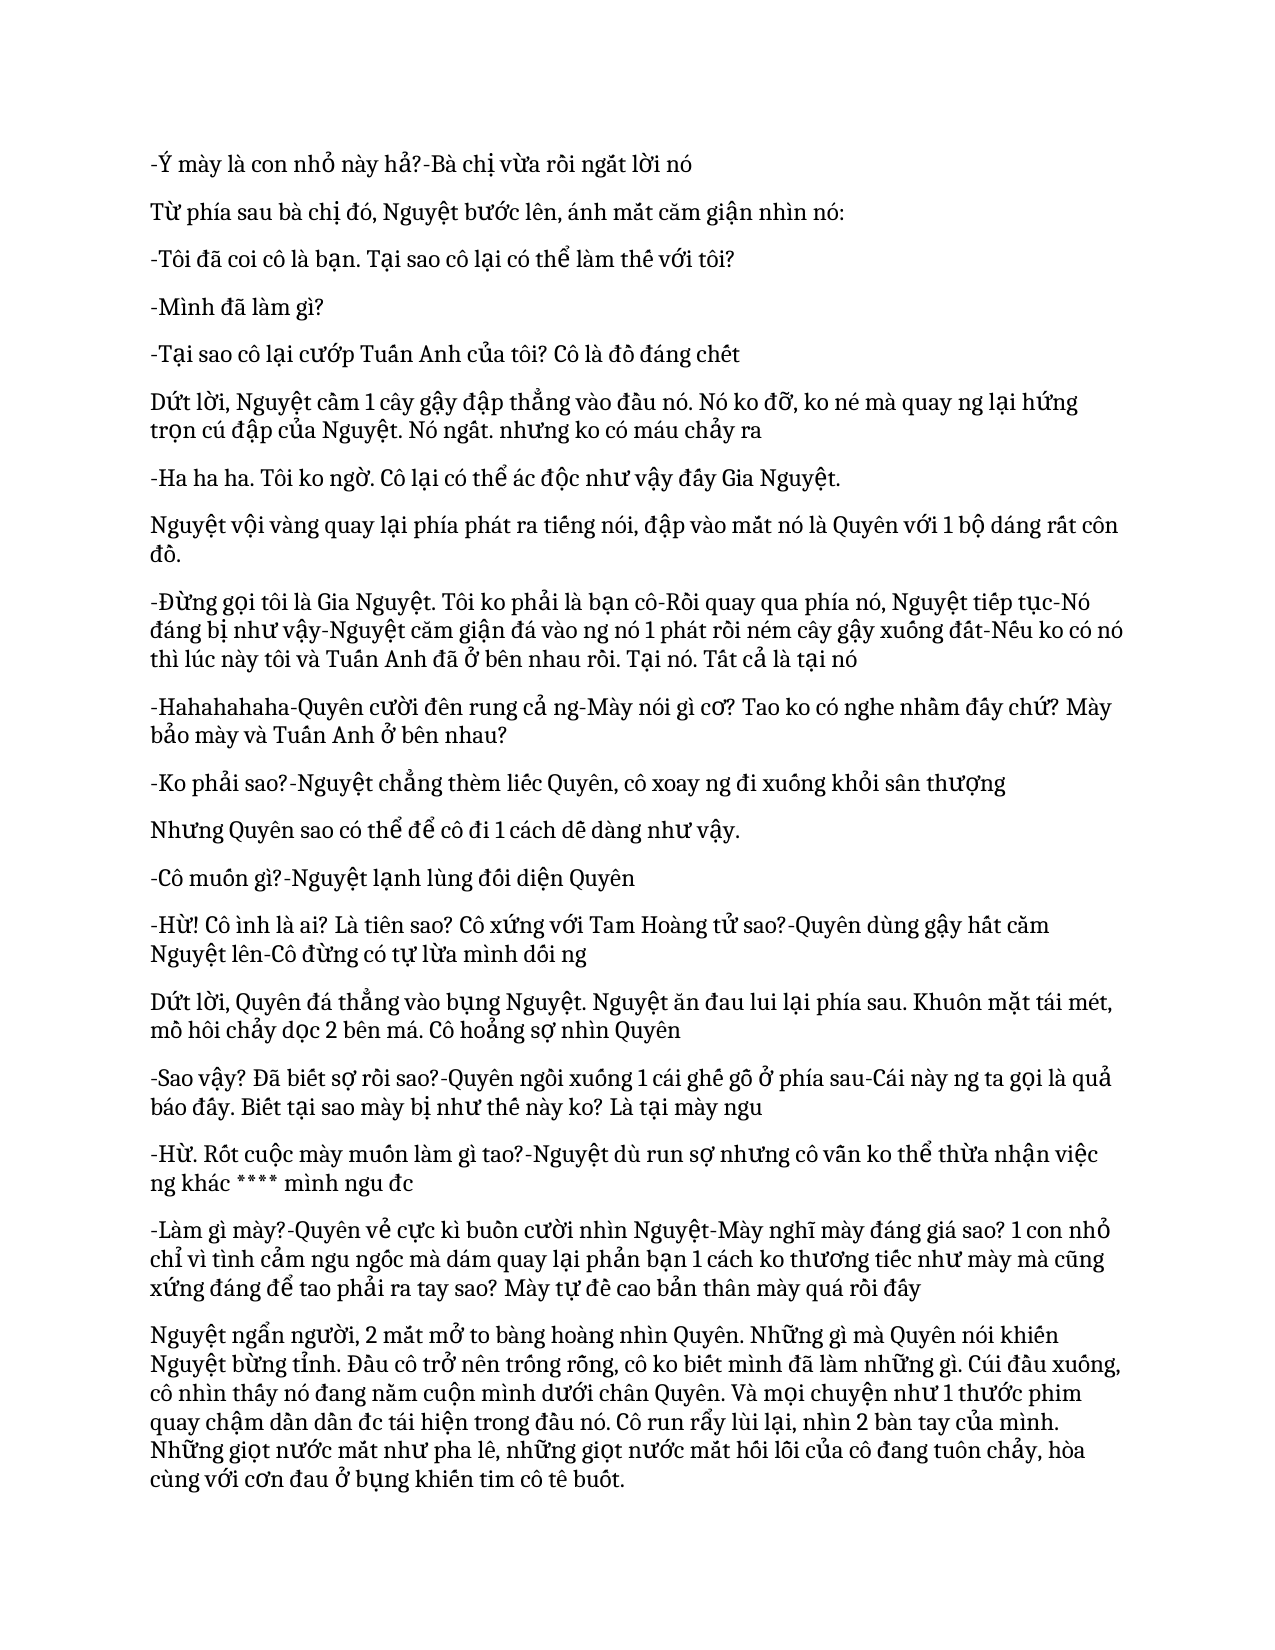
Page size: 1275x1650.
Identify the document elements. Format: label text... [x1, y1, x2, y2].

text Từ phía sau bà chị đó, Nguyệt bước lên, ánh mắt căm giận nhìn nó: [150, 197, 1125, 226]
text -Sao vậy? Đã biết sợ rồi sao?-Quyên ngồi xuống 1 cái ghế gỗ ở phía sau-Cái này ng ta gọi là quả báo đấy. Biết tại sao mày bị như thế này ko? Là tại mày ngu [150, 1064, 1125, 1121]
text Dứt lời, Nguyệt cầm 1 cây gậy đập thẳng vào đầu nó. Nó ko đỡ, ko né mà quay ng lại hứng trọn cú đập của Nguyệt. Nó ngất. nhưng ko có máu chảy ra [150, 387, 1125, 445]
text Nguyệt vội vàng quay lại phía phát ra tiếng nói, đập vào mắt nó là Quyên với 1 bộ dáng rất côn đồ. [150, 511, 1125, 569]
text -Tại sao cô lại cướp Tuấn Anh của tôi? Cô là đồ đáng chết [150, 340, 1125, 369]
text -Mình đã làm gì? [150, 292, 1125, 321]
text -Đừng gọi tôi là Gia Nguyệt. Tôi ko phải là bạn cô-Rồi quay qua phía nó, Nguyệt tiếp tục-Nó đáng bị như vậy-Nguyệt căm giận đá vào ng nó 1 phát rồi ném cây gậy xuống đất-Nếu ko có nó thì lúc này tôi và Tuấn Anh đã ở bên nhau rồi. Tại nó. Tất cả là tại nó [150, 587, 1125, 674]
text Nhưng Quyên sao có thể để cô đi 1 cách dễ dàng như vậy. [150, 816, 1125, 845]
text -Ha ha ha. Tôi ko ngờ. Cô lại có thể ác độc như vậy đấy Gia Nguyệt. [150, 464, 1125, 492]
text -Làm gì mày?-Quyên vẻ cực kì buồn cười nhìn Nguyệt-Mày nghĩ mày đáng giá sao? 1 con nhỏ chỉ vì tình cảm ngu ngốc mà dám quay lại phản bạn 1 cách ko thương tiếc như mày mà cũng xứng đáng để tao phải ra tay sao? Mày tự đề cao bản thân mày quá rồi đấy [150, 1216, 1125, 1302]
text -Cô muốn gì?-Nguyệt lạnh lùng đối diện Quyên [150, 864, 1125, 892]
text -Hừ! Cô ình là ai? Là tiên sao? Cô xứng với Tam Hoàng tử sao?-Quyên dùng gậy hất cằm Nguyệt lên-Cô đừng có tự lừa mình dối ng [150, 911, 1125, 969]
text -Ko phải sao?-Nguyệt chẳng thèm liếc Quyên, cô xoay ng đi xuống khỏi sân thượng [150, 769, 1125, 797]
text -Tôi đã coi cô là bạn. Tại sao cô lại có thể làm thế với tôi? [150, 245, 1125, 274]
text -Hahahahaha-Quyên cười đên rung cả ng-Mày nói gì cơ? Tao ko có nghe nhầm đấy chứ? Mày bảo mày và Tuấn Anh ở bên nhau? [150, 692, 1125, 750]
text -Hừ. Rốt cuộc mày muốn làm gì tao?-Nguyệt dù run sợ nhưng cô vẫn ko thể thừa nhận việc ng khác **** mình ngu đc [150, 1140, 1125, 1197]
text -Ý mày là con nhỏ này hả?-Bà chị vừa rồi ngắt lời nó [150, 150, 1125, 179]
text Nguyệt ngẩn người, 2 mắt mở to bàng hoàng nhìn Quyên. Những gì mà Quyên nói khiến Nguyệt bừng tỉnh. Đầu cô trở nên trống rỗng, cô ko biết mình đã làm những gì. Cúi đầu xuống, cô nhìn thấy nó đang nằm cuộn mình dưới chân Quyên. Và mọi chuyện như 1 thước phim quay chậm dần dần đc tái hiện trong đầu nó. Cô run rẩy lùi lại, nhìn 2 bàn tay của mình. Những giọt nước mắt như pha lê, những giọt nước mắt hối lỗi của cô đang tuôn chảy, hòa cùng với cơn đau ở bụng khiến tim cô tê buốt. [150, 1321, 1125, 1494]
text Dứt lời, Quyên đá thẳng vào bụng Nguyệt. Nguyệt ăn đau lui lại phía sau. Khuôn mặt tái mét, mồ hôi chảy dọc 2 bên má. Cô hoảng sợ nhìn Quyên [150, 987, 1125, 1045]
